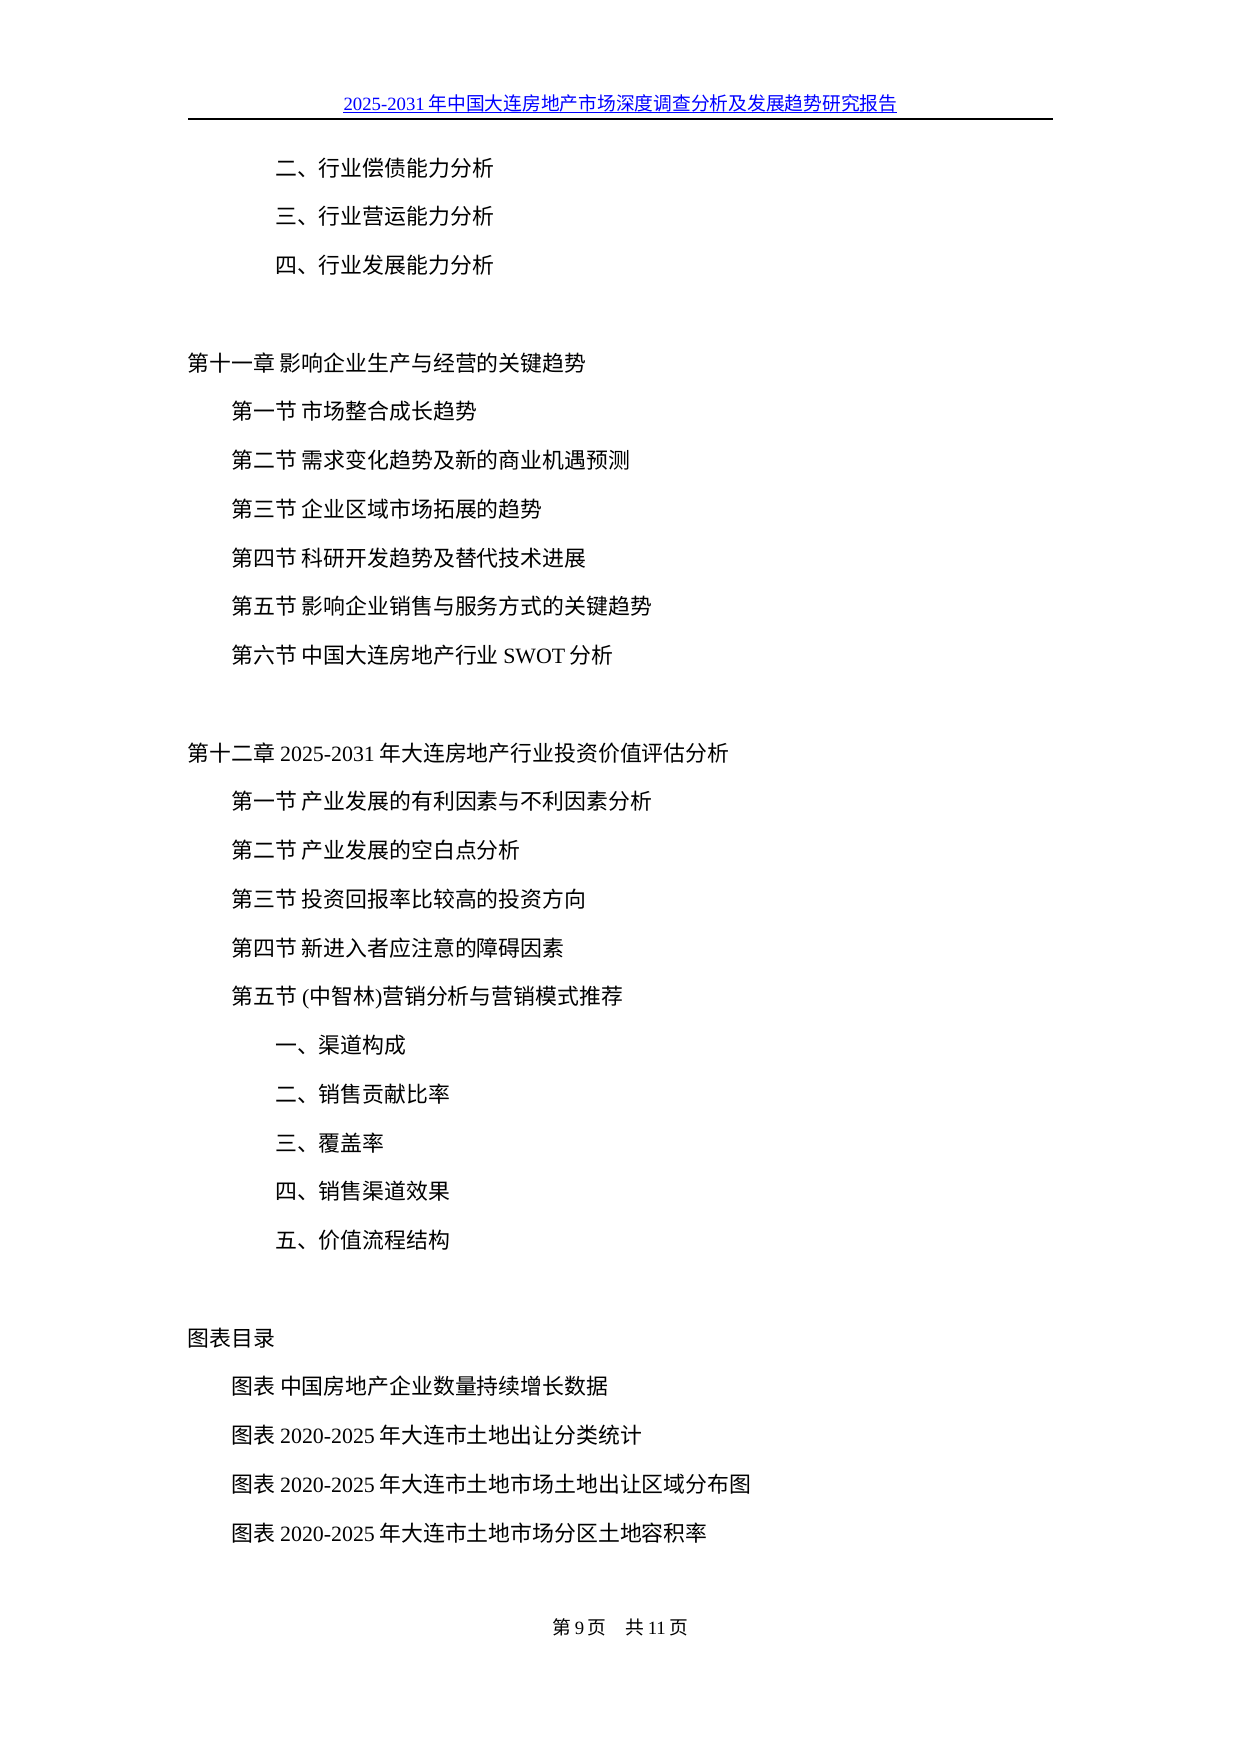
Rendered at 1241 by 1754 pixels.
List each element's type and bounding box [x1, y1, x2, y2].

text [187, 150, 1053, 1548]
